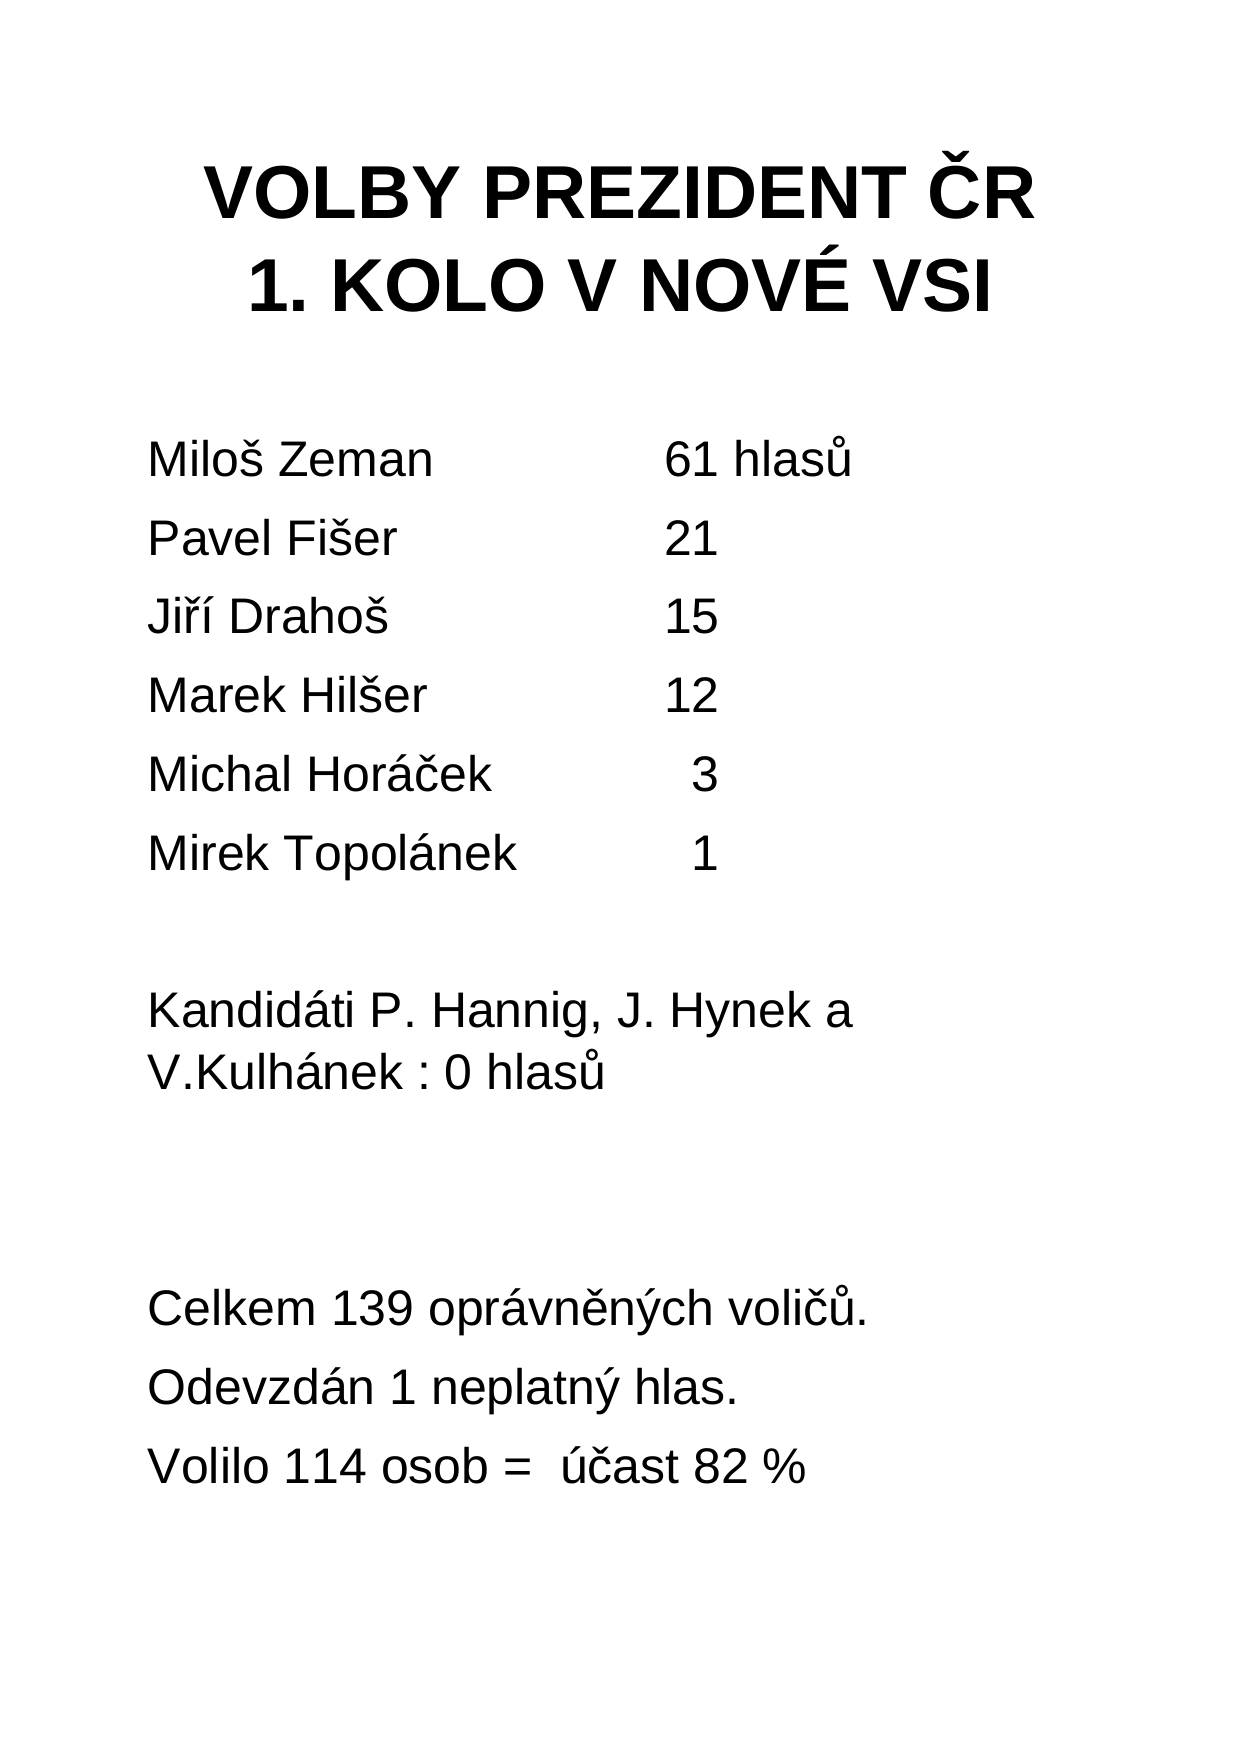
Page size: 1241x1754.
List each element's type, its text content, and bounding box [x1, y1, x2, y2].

text Marek Hilšer 12 [148, 666, 1093, 723]
text Pavel Fišer 21 [148, 508, 1093, 566]
text Mirek Topolánek 1 [148, 823, 1093, 881]
text Michal Horáček 3 [148, 744, 1093, 802]
text Jiří Drahoš 15 [148, 587, 1093, 644]
text VOLBY PREZIDENT ČR 1. KOLO V NOVÉ VSI [148, 148, 1093, 327]
text Odevzdán 1 neplatný hlas. [148, 1358, 1093, 1415]
text Miloš Zeman 61 hlasů [148, 429, 1093, 487]
text Kandidáti P. Hannig, J. Hynek a V.Kulhánek : 0 hlasů [148, 981, 1093, 1100]
text Volilo 114 osob = účast 82 % [148, 1436, 1093, 1494]
text Celkem 139 oprávněných voličů. [148, 1279, 1093, 1336]
